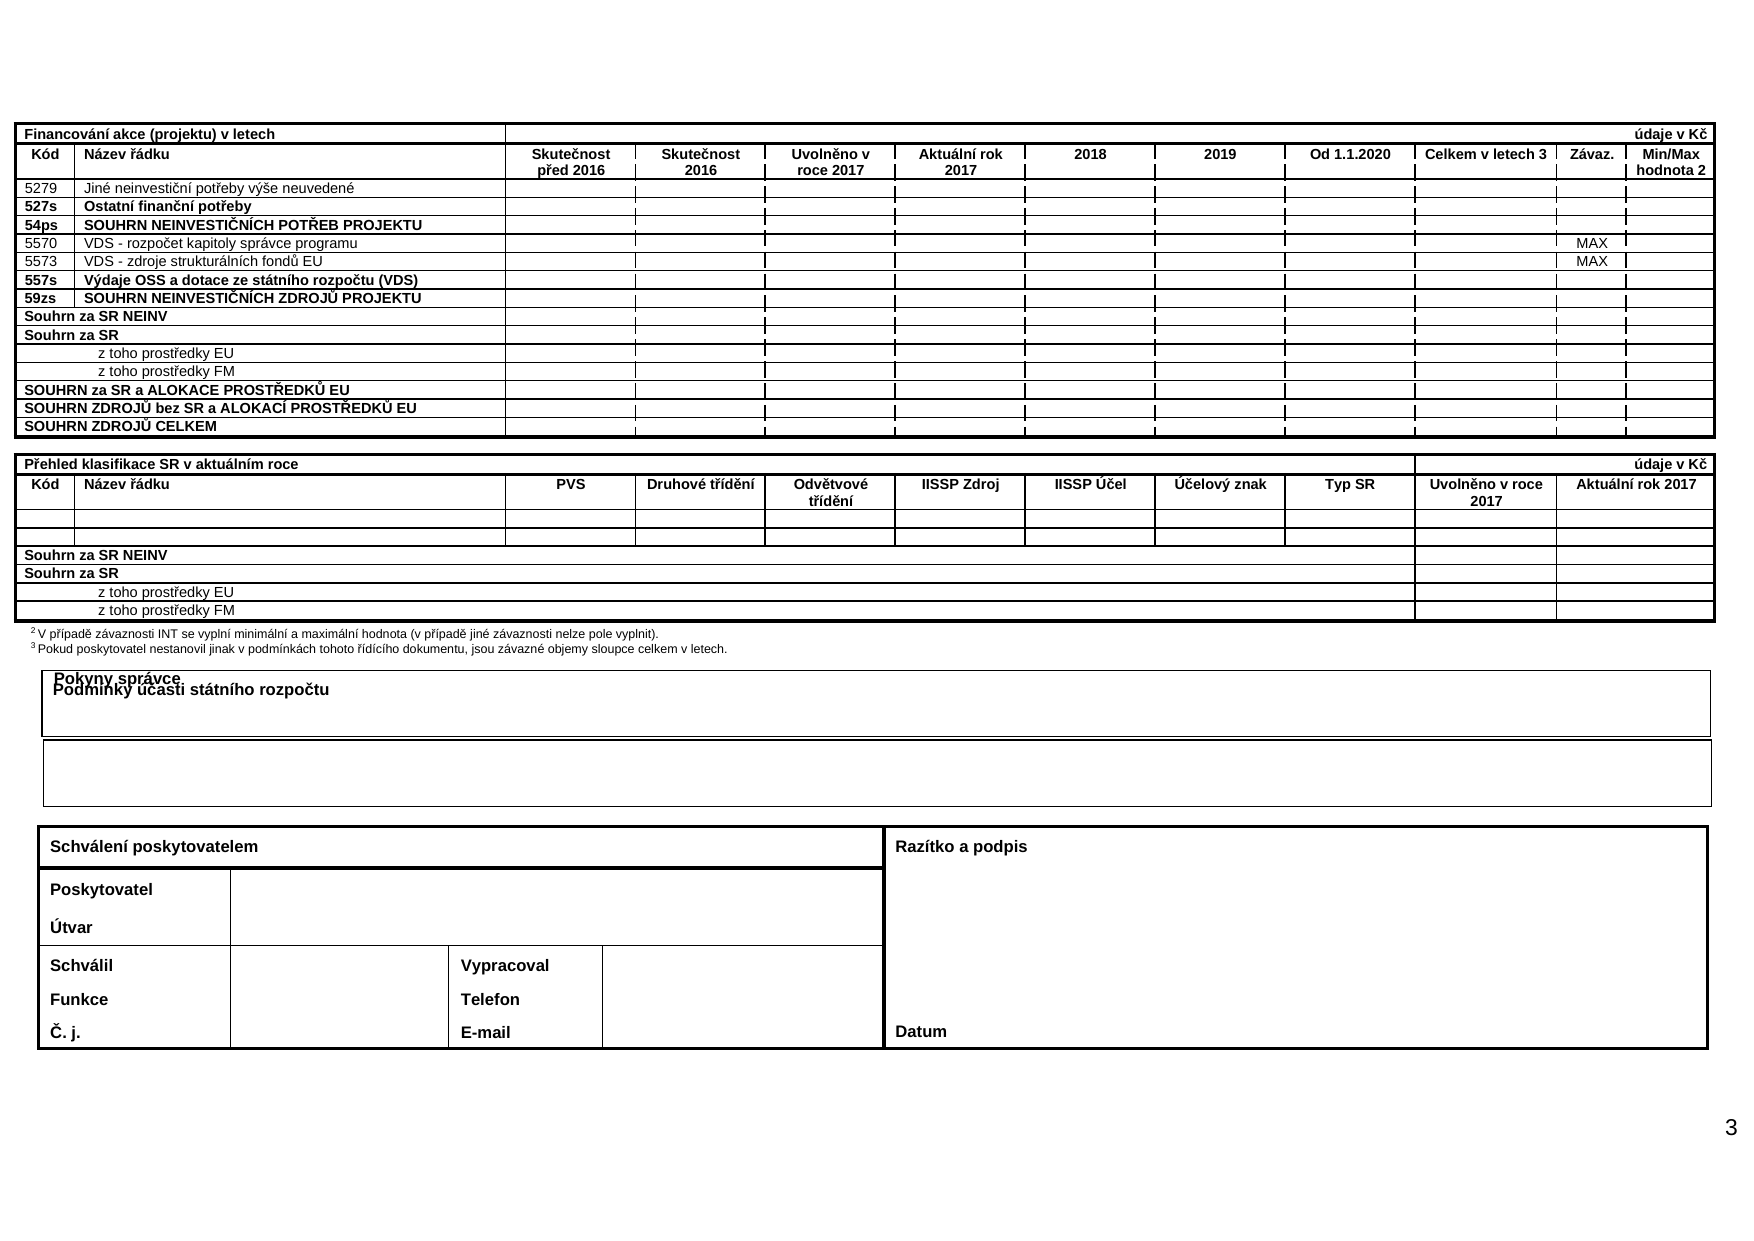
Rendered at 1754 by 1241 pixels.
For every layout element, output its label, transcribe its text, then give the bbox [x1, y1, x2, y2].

table_cell [635, 381, 765, 398]
table_cell [1025, 345, 1155, 361]
table_cell [1025, 308, 1155, 325]
table_cell VDS - zdroje strukturálních fondů EU [75, 253, 505, 270]
table_cell [895, 235, 1025, 251]
table_cell [1416, 529, 1556, 545]
table_cell 5573 [17, 253, 74, 270]
table_cell [1626, 290, 1713, 306]
table_cell Poskytovatel Útvar [40, 870, 230, 945]
table_cell [635, 198, 765, 215]
table_cell [1557, 547, 1713, 564]
table_cell [1285, 290, 1415, 306]
table_cell [1556, 363, 1626, 380]
table_cell [1416, 565, 1556, 582]
table_cell [231, 870, 882, 945]
table_cell [1416, 510, 1556, 527]
table_cell [765, 363, 895, 380]
table_cell [75, 529, 505, 545]
table_cell [1415, 180, 1556, 196]
table_cell [1415, 235, 1556, 251]
table_cell [895, 308, 1025, 325]
table_cell [1626, 271, 1713, 288]
table_cell [636, 510, 764, 527]
table_cell [1025, 198, 1155, 215]
table_cell [635, 216, 765, 233]
table_cell [1156, 510, 1284, 527]
table_cell 527s [17, 198, 74, 215]
table_cell [895, 253, 1025, 270]
table_cell Souhrn za SR NEINV [17, 308, 505, 325]
table_cell [1626, 345, 1713, 361]
table_cell [506, 216, 635, 233]
table_cell [1557, 565, 1713, 582]
table_cell [1415, 290, 1556, 306]
table_cell z toho prostředky FM [17, 602, 1414, 619]
table_cell Souhrn za SR [17, 565, 1414, 582]
table_cell 5570 [17, 235, 74, 251]
table_cell [1626, 198, 1713, 215]
table_cell [635, 180, 765, 196]
table_cell [1285, 253, 1415, 270]
table_cell [506, 345, 635, 361]
table_cell Souhrn za SR [17, 326, 505, 343]
table_cell Kód [17, 145, 74, 178]
table_header Financování akce (projektu) v letech [17, 125, 505, 142]
table_cell [1155, 326, 1285, 343]
table_cell 54ps [17, 216, 74, 233]
table_cell [1556, 290, 1626, 306]
table_cell PVS [506, 476, 635, 509]
table_cell [1626, 363, 1713, 380]
table_cell [895, 180, 1025, 196]
table_cell [765, 326, 895, 343]
table_cell [1026, 510, 1154, 527]
table_cell [506, 510, 635, 527]
table_cell [1556, 326, 1626, 343]
table_cell [1155, 271, 1285, 288]
table_cell z toho prostředky EU [17, 345, 505, 361]
table_cell [1415, 308, 1556, 325]
table_cell [765, 271, 895, 288]
table_cell [1025, 400, 1155, 416]
table_header Razítko a podpis Datum [886, 828, 1706, 1047]
table_cell [765, 381, 895, 398]
table_cell [766, 510, 894, 527]
table_cell SOUHRN ZDROJŮ bez SR a ALOKACÍ PROSTŘEDKŮ EU [17, 400, 505, 416]
table_cell [1556, 271, 1626, 288]
table_cell [1285, 180, 1415, 196]
table_cell [1025, 253, 1155, 270]
table_cell [765, 235, 895, 251]
table_cell [895, 198, 1025, 215]
table_cell Účelový znak [1156, 476, 1284, 509]
table_cell [636, 529, 764, 545]
table_cell [1155, 381, 1285, 398]
table_cell z toho prostředky EU [17, 584, 1414, 600]
table_cell [1155, 235, 1285, 251]
table_cell 59zs [17, 290, 74, 306]
table_cell [506, 308, 635, 325]
table_cell [765, 400, 895, 416]
table_cell [765, 308, 895, 325]
table_cell Celkem v letech 3 [1415, 145, 1556, 178]
table_cell [1626, 308, 1713, 325]
table_cell [1556, 216, 1626, 233]
table_cell Min/Max hodnota 2 [1626, 145, 1713, 178]
table_cell [1285, 198, 1415, 215]
table_cell [1557, 510, 1713, 527]
table_cell Jiné neinvestiční potřeby výše neuvedené [75, 180, 505, 196]
table_cell [895, 363, 1025, 380]
table_cell [1155, 290, 1285, 306]
table_cell [1155, 400, 1285, 416]
table_cell [506, 326, 635, 343]
table_cell [1626, 235, 1713, 251]
table_cell [1025, 326, 1155, 343]
table_cell SOUHRN NEINVESTIČNÍCH POTŘEB PROJEKTU [75, 216, 505, 233]
table_cell [635, 271, 765, 288]
table_cell [1557, 602, 1713, 619]
table_cell [1557, 584, 1713, 600]
table_cell [1416, 547, 1556, 564]
table_cell [1025, 216, 1155, 233]
table_cell [1285, 216, 1415, 233]
table_cell [1416, 584, 1556, 600]
table_cell [506, 290, 635, 306]
table_cell [1155, 308, 1285, 325]
table_cell [1155, 198, 1285, 215]
table_cell [1155, 216, 1285, 233]
table_cell [506, 418, 635, 435]
table_cell [1415, 216, 1556, 233]
table_cell [1155, 363, 1285, 380]
table_cell [895, 290, 1025, 306]
table_cell VDS - rozpočet kapitoly správce programu [75, 235, 505, 251]
table_header Přehled klasifikace SR v aktuálním roce [17, 456, 1414, 473]
table_cell SOUHRN NEINVESTIČNÍCH ZDROJŮ PROJEKTU [75, 290, 505, 306]
table_cell [895, 216, 1025, 233]
table_cell Aktuální rok 2017 [895, 145, 1025, 178]
table_cell [635, 345, 765, 361]
table_cell [765, 418, 895, 435]
table_cell [1285, 271, 1415, 288]
table_cell 2019 [1155, 145, 1285, 178]
text 2 V případě závaznosti INT se vyplní minimální a maximální hodnota (v případě jiné závaznosti nelze pole vyplnit). [31, 627, 1737, 641]
table_cell [895, 345, 1025, 361]
table_cell MAX [1556, 235, 1626, 251]
table_cell [1556, 345, 1626, 361]
table_cell [1626, 326, 1713, 343]
table_cell [1556, 308, 1626, 325]
table_cell [17, 510, 74, 527]
table_cell SOUHRN ZDROJŮ CELKEM [17, 418, 505, 435]
table_cell z toho prostředky FM [17, 363, 505, 380]
table_cell [1025, 363, 1155, 380]
table_cell [1026, 529, 1154, 545]
table_cell [1285, 363, 1415, 380]
table_cell Odvětvové třídění [766, 476, 894, 509]
table_cell [896, 529, 1024, 545]
table_cell [1025, 180, 1155, 196]
table_cell MAX [1556, 253, 1626, 270]
table_header údaje v Kč [506, 125, 1713, 142]
table_cell [765, 253, 895, 270]
table_cell [896, 510, 1024, 527]
table_cell 557s [17, 271, 74, 288]
table_cell Vypracoval Telefon E-mail [449, 946, 602, 1047]
table_cell [1626, 216, 1713, 233]
table_cell [231, 946, 448, 1047]
table_cell [635, 400, 765, 416]
table_cell [1626, 418, 1713, 435]
table_cell Skutečnost 2016 [635, 145, 765, 178]
table_cell [506, 381, 635, 398]
table_cell Uvolněno v roce 2017 [765, 145, 895, 178]
table_cell Schválil Funkce Č. j. [40, 946, 230, 1047]
table_cell [1626, 381, 1713, 398]
table_cell [1626, 180, 1713, 196]
table_cell [506, 180, 635, 196]
table_cell [895, 381, 1025, 398]
table_cell [765, 345, 895, 361]
table_cell [1155, 253, 1285, 270]
table_cell [1156, 529, 1284, 545]
table_cell Závaz. [1556, 145, 1626, 178]
table_cell [1626, 400, 1713, 416]
table_cell Uvolněno v roce 2017 [1416, 476, 1556, 509]
table_cell [635, 290, 765, 306]
table_cell [1626, 253, 1713, 270]
table_cell [1556, 198, 1626, 215]
table_cell [635, 235, 765, 251]
table_cell Výdaje OSS a dotace ze státního rozpočtu (VDS) [75, 271, 505, 288]
table_cell [1415, 381, 1556, 398]
table_cell Od 1.1.2020 [1285, 145, 1415, 178]
table_cell [17, 529, 74, 545]
table_cell [766, 529, 894, 545]
table_cell [506, 400, 635, 416]
table_header údaje v Kč [1416, 456, 1713, 473]
table_cell [635, 363, 765, 380]
table_cell [506, 363, 635, 380]
table_cell [1556, 418, 1626, 435]
table_cell [1155, 180, 1285, 196]
table_cell [765, 216, 895, 233]
table_cell IISSP Účel [1026, 476, 1154, 509]
table_cell [895, 418, 1025, 435]
table_cell Název řádku [75, 145, 505, 178]
table_cell [635, 326, 765, 343]
table_cell Ostatní finanční potřeby [75, 198, 505, 215]
table_cell [635, 418, 765, 435]
table_cell [506, 253, 635, 270]
table_cell Typ SR [1286, 476, 1414, 509]
table_cell SOUHRN za SR a ALOKACE PROSTŘEDKŮ EU [17, 381, 505, 398]
table_cell [1286, 529, 1414, 545]
table_cell [1556, 180, 1626, 196]
table_header Schválení poskytovatelem [40, 828, 882, 866]
table_cell [1285, 326, 1415, 343]
text 3 Pokud poskytovatel nestanovil jinak v podmínkách tohoto řídícího dokumentu, jsou závazné objemy sloupce celkem v letech. [31, 641, 1737, 656]
table_cell Skutečnost před 2016 [506, 145, 635, 178]
table_cell [1415, 326, 1556, 343]
table_cell [1025, 381, 1155, 398]
table_cell Druhové třídění [636, 476, 764, 509]
table_cell 2018 [1025, 145, 1155, 178]
table_cell [506, 529, 635, 545]
table_cell [1025, 418, 1155, 435]
table_cell [1556, 381, 1626, 398]
table_cell [603, 946, 882, 1047]
table_cell [1416, 602, 1556, 619]
table_cell [895, 271, 1025, 288]
table_cell Souhrn za SR NEINV [17, 547, 1414, 564]
table_cell [1415, 253, 1556, 270]
table_cell [1415, 271, 1556, 288]
table_cell [1285, 381, 1415, 398]
table_cell [1415, 345, 1556, 361]
table_cell [765, 290, 895, 306]
table_cell Název řádku [75, 476, 505, 509]
table_cell [506, 271, 635, 288]
table_cell [1285, 400, 1415, 416]
table_cell [765, 198, 895, 215]
table_cell [1285, 235, 1415, 251]
table_cell IISSP Zdroj [896, 476, 1024, 509]
table_cell [1415, 418, 1556, 435]
table_cell [506, 235, 635, 251]
table_cell [1025, 235, 1155, 251]
table_cell [75, 510, 505, 527]
table_cell [1285, 345, 1415, 361]
table_cell 5279 [17, 180, 74, 196]
table_cell [1155, 418, 1285, 435]
table_cell [1415, 400, 1556, 416]
table_cell [1286, 510, 1414, 527]
table_cell [1415, 198, 1556, 215]
table_cell [895, 326, 1025, 343]
table_cell [1155, 345, 1285, 361]
table_cell [765, 180, 895, 196]
table_cell [635, 308, 765, 325]
table_cell [1556, 400, 1626, 416]
table_cell [1415, 363, 1556, 380]
table_cell [1285, 308, 1415, 325]
table_cell Aktuální rok 2017 [1557, 476, 1713, 509]
table_cell [1285, 418, 1415, 435]
table_cell [1557, 529, 1713, 545]
table_cell [895, 400, 1025, 416]
table_cell [506, 198, 635, 215]
table_cell [635, 253, 765, 270]
table_cell Kód [17, 476, 74, 509]
table_cell [1025, 290, 1155, 306]
table_cell [1025, 271, 1155, 288]
